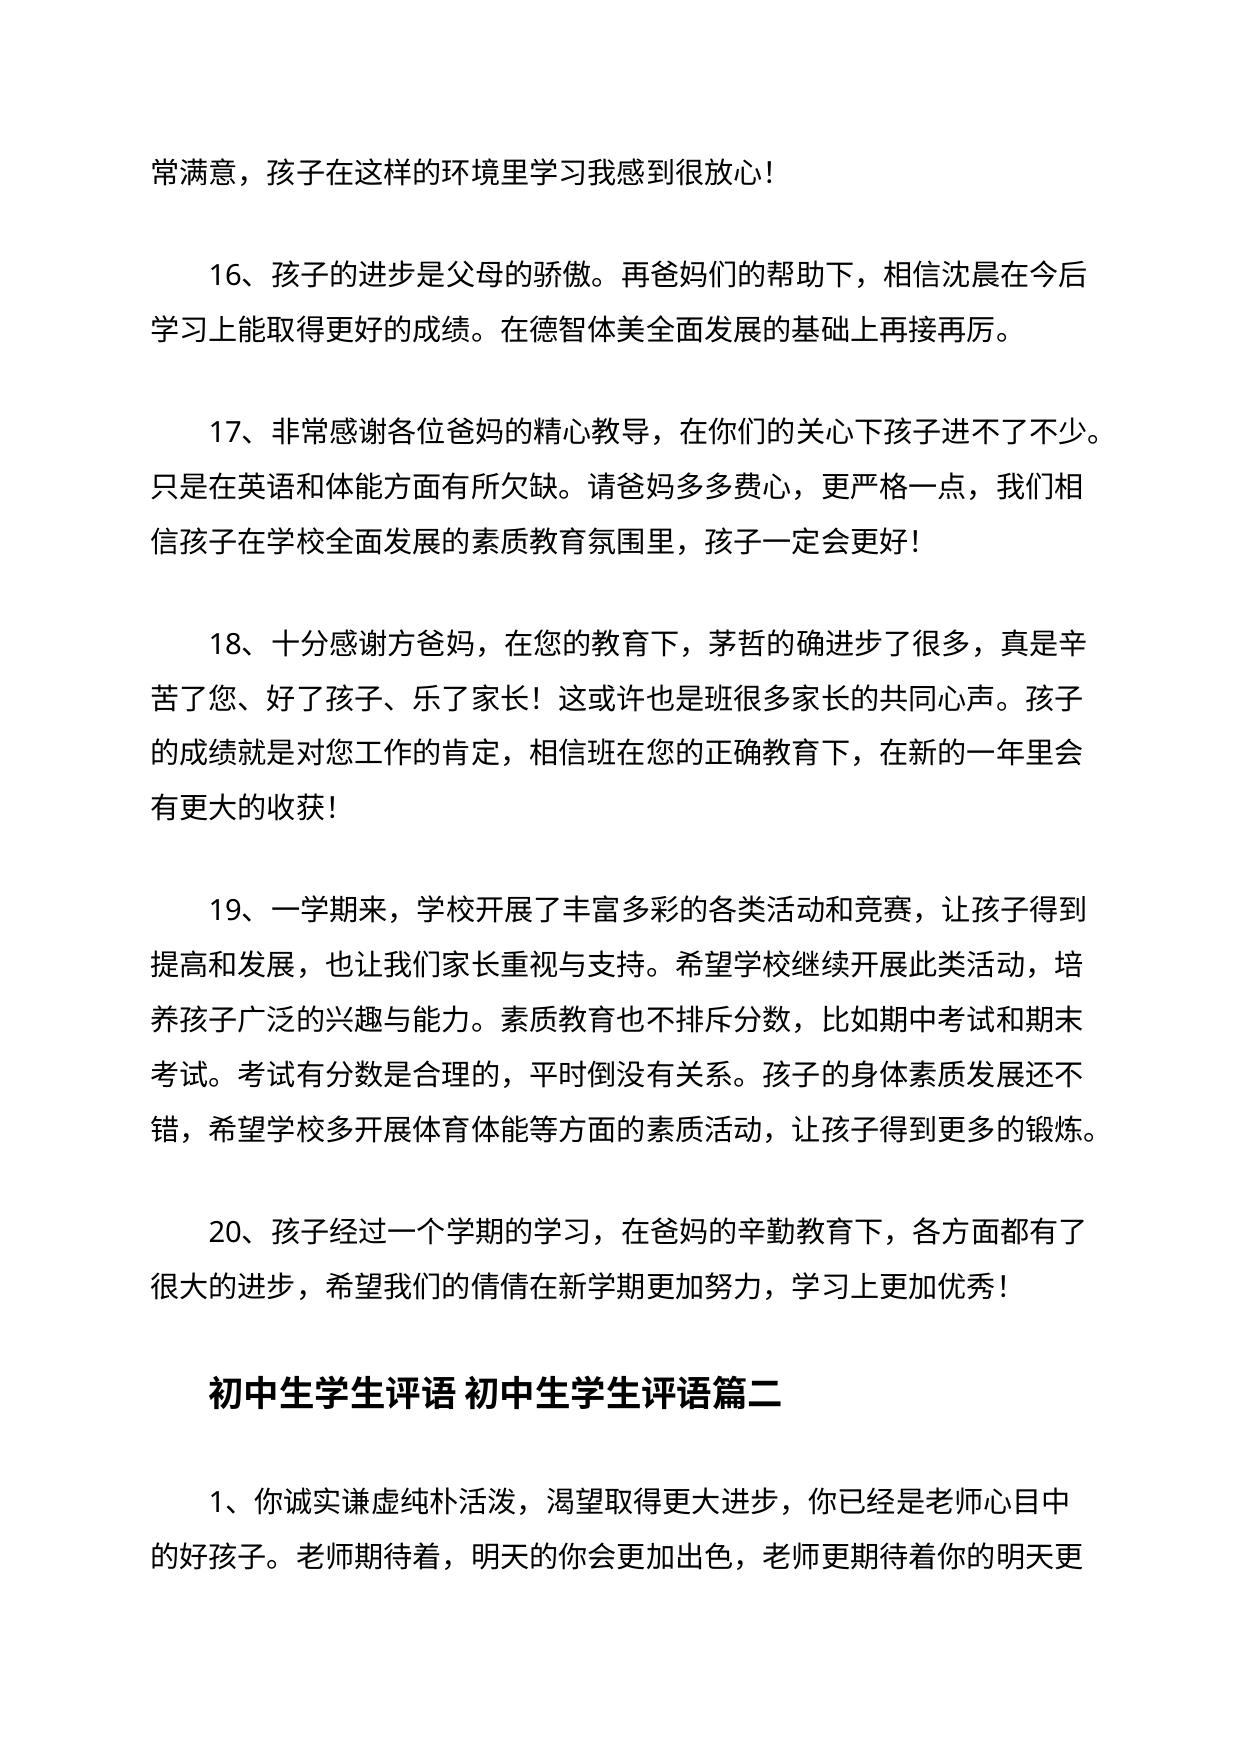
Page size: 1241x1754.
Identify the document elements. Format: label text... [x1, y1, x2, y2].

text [150, 150, 1090, 192]
text 18、十分感谢方爸妈，在您的教育下，茅哲的确进步了很多，真是辛苦了您、好了孩子、乐了家长！这或许也是班很多家长的共同心声。孩子的成绩就是对您工作的肯定，相信班在您的正确教育下，在新的一年里会有更大的收获！ [150, 620, 1090, 827]
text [150, 1478, 1090, 1576]
text 初中生学生评语 初中生学生评语篇二 [150, 1365, 1090, 1416]
text 17、非常感谢各位爸妈的精心教导，在你们的关心下孩子进不了不少。只是在英语和体能方面有所欠缺。请爸妈多多费心，更严格一点，我们相信孩子在学校全面发展的素质教育氛围里，孩子一定会更好！ [150, 408, 1090, 561]
text 19、一学期来，学校开展了丰富多彩的各类活动和竞赛，让孩子得到提高和发展，也让我们家长重视与支持。希望学校继续开展此类活动，培养孩子广泛的兴趣与能力。素质教育也不排斥分数，比如期中考试和期末考试。考试有分数是合理的，平时倒没有关系。孩子的身体素质发展还不错，希望学校多开展体育体能等方面的素质活动，让孩子得到更多的锻炼。 [150, 887, 1090, 1149]
text 16、孩子的进步是父母的骄傲。再爸妈们的帮助下，相信沈晨在今后学习上能取得更好的成绩。在德智体美全面发展的基础上再接再厉。 [150, 252, 1090, 349]
text 20、孩子经过一个学期的学习，在爸妈的辛勤教育下，各方面都有了很大的进步，希望我们的倩倩在新学期更加努力，学习上更加优秀！ [150, 1208, 1090, 1306]
